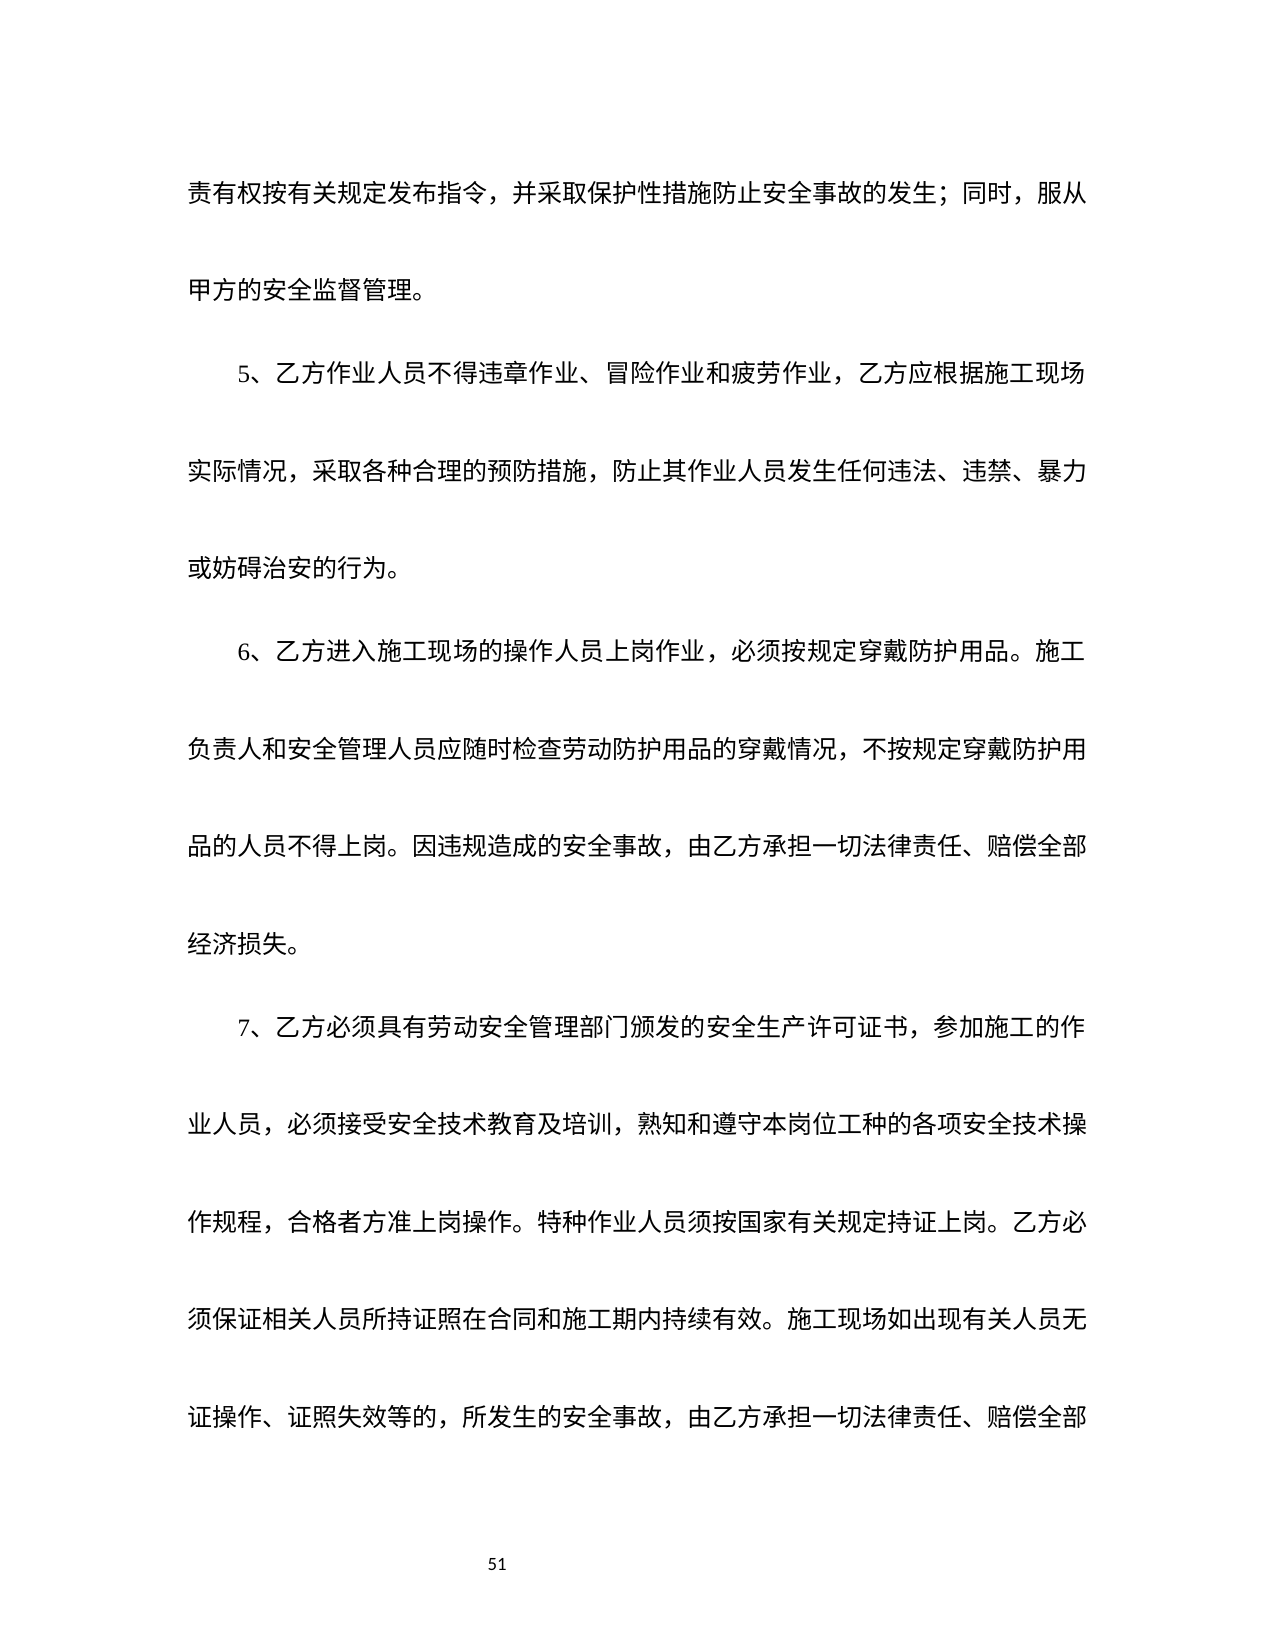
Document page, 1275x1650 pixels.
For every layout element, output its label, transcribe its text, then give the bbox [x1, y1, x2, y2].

text 6、乙方进入施工现场的操作人员上岗作业，必须按规定穿戴防护用品。施工负责人和安全管理人员应随时检查劳动防护用品的穿戴情况，不按规定穿戴防护用品的人员不得上岗。因违规造成的安全事故，由乙方承担一切法律责任、赔偿全部经济损失。 [187, 617, 1087, 975]
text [187, 993, 1087, 1448]
text 5、乙方作业人员不得违章作业、冒险作业和疲劳作业，乙方应根据施工现场实际情况，采取各种合理的预防措施，防止其作业人员发生任何违法、违禁、暴力或妨碍治安的行为。 [187, 339, 1087, 599]
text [187, 159, 1087, 321]
